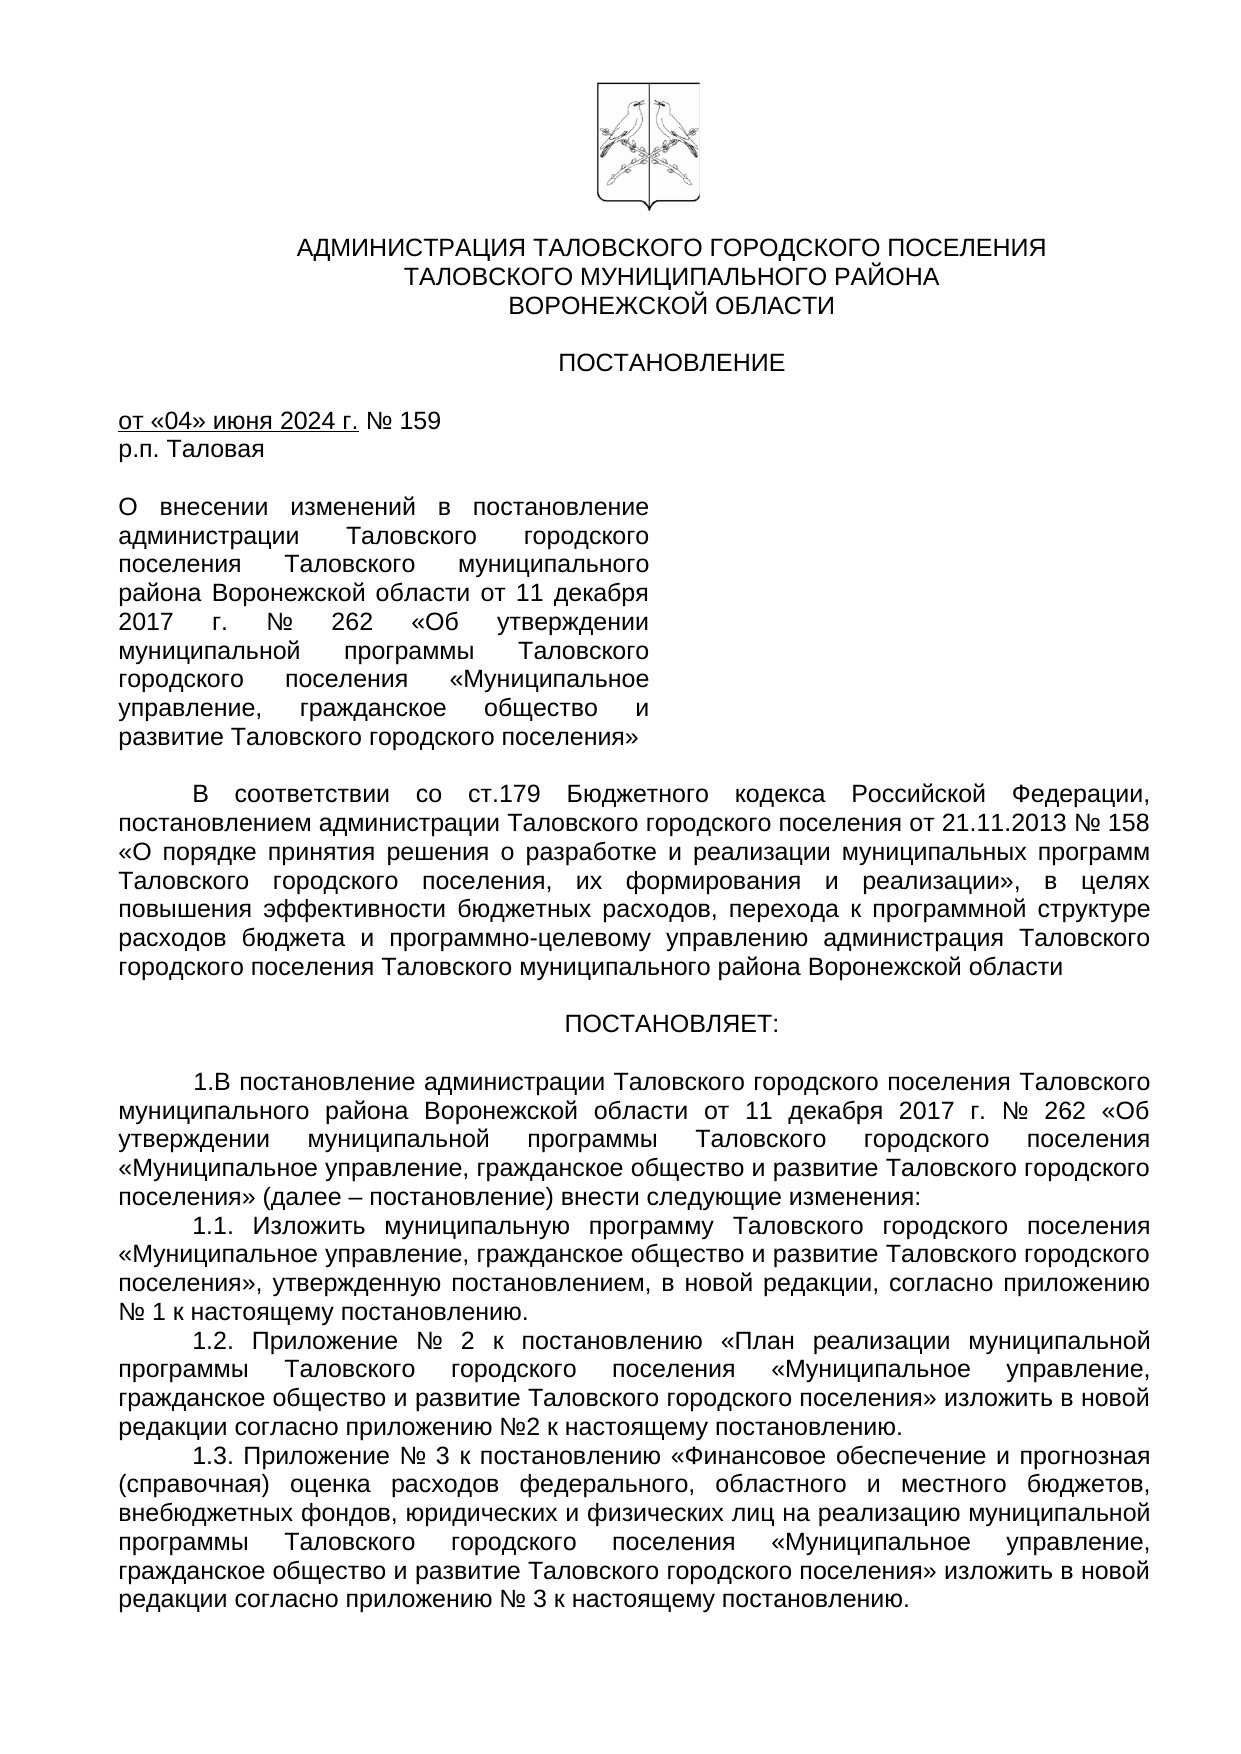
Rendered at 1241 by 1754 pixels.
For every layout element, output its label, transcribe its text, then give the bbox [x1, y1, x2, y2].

text ПОСТАНОВЛЯЕТ: [118, 1009, 1152, 1038]
text р.п. Таловая [118, 434, 1152, 463]
text ТАЛОВСКОГО МУНИЦИПАЛЬНОГО РАЙОНА [118, 262, 1152, 291]
text от «04» июня 2024 г. № 159 [118, 406, 1152, 434]
text О внесении изменений в постановление администрации Таловского городского поселения Таловского муниципального района Воронежской области от 11 декабря 2017 г. № 262 «Об утверждении муниципальной программы Таловского городского поселения «Муниципальное управление, гражданское общество и развитие Таловского городского поселения» [118, 492, 650, 751]
text 1.В постановление администрации Таловского городского поселения Таловского муниципального района Воронежской области от 11 декабря 2017 г. № 262 «Об утверждении муниципальной программы Таловского городского поселения «Муниципальное управление, гражданское общество и развитие Таловского городского поселения» (далее – постановление) внести следующие изменения: [118, 1067, 1152, 1211]
text АДМИНИСТРАЦИЯ ТАЛОВСКОГО ГОРОДСКОГО ПОСЕЛЕНИЯ [118, 233, 1152, 262]
text 1.1. Изложить муниципальную программу Таловского городского поселения «Муниципальное управление, гражданское общество и развитие Таловского городского поселения», утвержденную постановлением, в новой редакции, согласно приложению № 1 к настоящему постановлению. [118, 1211, 1152, 1326]
text ПОСТАНОВЛЕНИЕ [118, 348, 1152, 377]
text ВОРОНЕЖСКОЙ ОБЛАСТИ [118, 291, 1152, 319]
text 1.3. Приложение № 3 к постановлению «Финансовое обеспечение и прогнозная (справочная) оценка расходов федерального, областного и местного бюджетов, внебюджетных фондов, юридических и физических лиц на реализацию муниципальной программы Таловского городского поселения «Муниципальное управление, гражданское общество и развитие Таловского городского поселения» изложить в новой редакции согласно приложению № 3 к настоящему постановлению. [118, 1441, 1152, 1613]
text В соответствии со ст.179 Бюджетного кодекса Российской Федерации, постановлением администрации Таловского городского поселения от 21.11.2013 № 158 «О порядке принятия решения о разработке и реализации муниципальных программ Таловского городского поселения, их формирования и реализации», в целях повышения эффективности бюджетных расходов, перехода к программной структуре расходов бюджета и программно-целевому управлению администрация Таловского городского поселения Таловского муниципального района Воронежской области [118, 779, 1152, 981]
text 1.2. Приложение № 2 к постановлению «План реализации муниципальной программы Таловского городского поселения «Муниципальное управление, гражданское общество и развитие Таловского городского поселения» изложить в новой редакции согласно приложению №2 к настоящему постановлению. [118, 1326, 1152, 1441]
